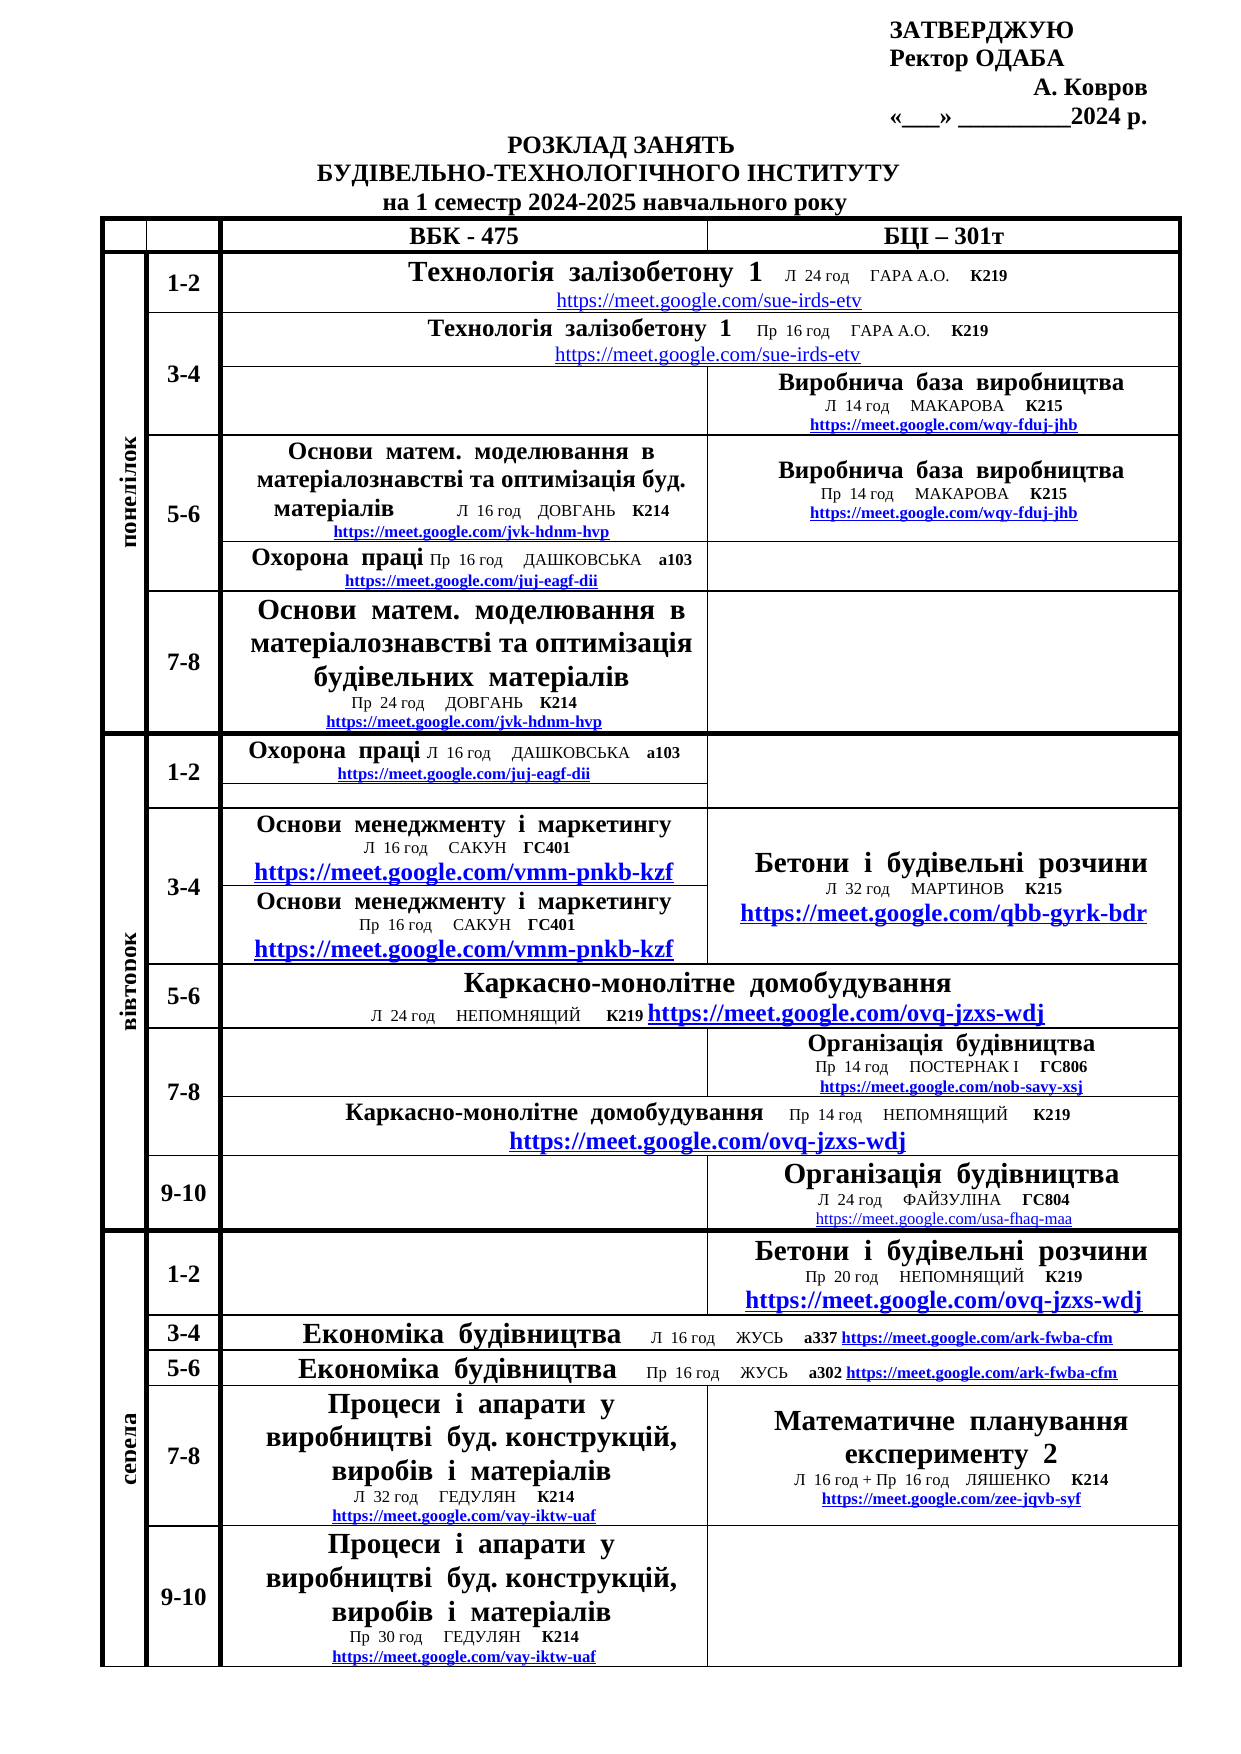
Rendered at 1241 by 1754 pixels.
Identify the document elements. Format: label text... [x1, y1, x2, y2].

table_header [105, 221, 146, 249]
table_cell 1-2 [149, 736, 218, 807]
table_cell 1-2 [149, 254, 218, 312]
table_cell 5-6 [149, 436, 218, 590]
table_cell [708, 592, 1178, 731]
table_cell 7-8 [149, 1386, 218, 1525]
table_cell [223, 1233, 707, 1314]
table_cell 5-6 [149, 1351, 218, 1384]
table_cell Основи матем. моделювання в матеріалознавстві та оптимізація будівельних матеріалів Пр 24 год ДОВГАНЬ К214 https://meet.google.com/jvk-hdnm-hvp [223, 592, 707, 731]
table_cell Організація будівництва Л 24 год ФАЙЗУЛІНА ГС804 https://meet.google.com/usa-fhaq-maa [708, 1156, 1178, 1228]
table_cell Каркасно-монолітне домобудування Пр 14 год НЕПОМНЯЩИЙ К219 https://meet.google.com/ovq-jzxs-wdj [223, 1097, 1178, 1155]
table_cell [708, 1526, 1178, 1666]
text «___» _________2024 р. [827, 101, 1152, 130]
table_cell Бетони і будівельні розчини Пр 20 год НЕПОМНЯЩИЙ К219 https://meet.google.com/ovq-jzxs-wdj [708, 1233, 1178, 1314]
table_cell Виробнича база виробництва Л 14 год МАКАРОВА К215 https://meet.google.com/wqy-fduj-jhb [708, 367, 1178, 434]
text РОЗКЛАД ЗАНЯТЬ [59, 130, 1152, 158]
table_cell Технологія залізобетону 1 Пр 16 год ГАРА А.О. К219 https://meet.google.com/sue-irds-etv [223, 313, 1178, 366]
table_header БЦІ – 301т [708, 221, 1178, 249]
text А. Ковров [827, 72, 1152, 101]
table_cell Каркасно-монолітне домобудування Л 24 год НЕПОМНЯЩИЙ К219 https://meet.google.com/ovq-jzxs-wdj [223, 965, 1178, 1027]
text ЗАТВЕРДЖУЮ [827, 15, 1152, 43]
table_cell 3-4 [149, 1316, 218, 1349]
table_cell Процеси і апарати у виробництві буд. конструкцій, виробів і матеріалів Л 32 год ГЕДУЛЯН К214 https://meet.google.com/vay-iktw-uaf [223, 1386, 707, 1525]
table_cell [223, 1029, 707, 1096]
table_cell Економіка будівництва Л 16 год ЖУСЬ а337 https://meet.google.com/ark-fwba-cfm [223, 1316, 1178, 1349]
text БУДІВЕЛЬНО-ТЕХНОЛОГІЧНОГО ІНСТИТУТУ [59, 158, 1152, 187]
table_cell Основи менеджменту і маркетингу Пр 16 год САКУН ГС401 https://meet.google.com/vmm-pnkb-kzf [223, 886, 707, 963]
table_cell 3-4 [149, 313, 218, 434]
table_cell понеділок [105, 254, 144, 731]
table_cell Економіка будівництва Пр 16 год ЖУСЬ а302 https://meet.google.com/ark-fwba-cfm [223, 1351, 1178, 1384]
text на 1 семестр 2024-2025 навчального року [59, 187, 1152, 216]
table_cell 7-8 [149, 592, 218, 731]
table_cell 3-4 [149, 809, 218, 963]
table_cell 9-10 [149, 1156, 218, 1228]
table_cell Процеси і апарати у виробництві буд. конструкцій, виробів і матеріалів Пр 30 год ГЕДУЛЯН К214 https://meet.google.com/vay-iktw-uaf [223, 1526, 707, 1666]
table_cell Бетони і будівельні розчини Л 32 год МАРТИНОВ К215 https://meet.google.com/qbb-gyrk-bdr [708, 809, 1178, 963]
table_cell Основи матем. моделювання в матеріалознавстві та оптимізація буд. матеріалів Л 16 год ДОВГАНЬ К214 https://meet.google.com/jvk-hdnm-hvp [223, 436, 707, 541]
table_cell [708, 542, 1178, 590]
table_cell середа [105, 1233, 144, 1666]
table_header [147, 221, 218, 249]
table_cell Охорона праці Л 16 год ДАШКОВСЬКА а103 https://meet.google.com/juj-eagf-dii [223, 736, 707, 783]
table_cell [223, 784, 707, 807]
table_cell Математичне планування експерименту 2 Л 16 год + Пр 16 год ЛЯШЕНКО К214 https://meet.google.com/zee-jqvb-syf [708, 1386, 1178, 1525]
table_cell 1-2 [149, 1233, 218, 1314]
table_cell 7-8 [149, 1029, 218, 1155]
table_cell Організація будівництва Пр 14 год ПОСТЕРНАК І ГС806 https://meet.google.com/nob-savy-xsj [708, 1029, 1178, 1096]
table_cell [223, 367, 707, 434]
table_cell 9-10 [149, 1527, 218, 1666]
table_cell [223, 1156, 707, 1228]
table_cell [708, 736, 1178, 807]
text Ректор ОДАБА [827, 43, 1152, 72]
table_header ВБК - 475 [223, 221, 707, 249]
table_cell 5-6 [149, 965, 218, 1027]
table_cell Охорона праці Пр 16 год ДАШКОВСЬКА а103 https://meet.google.com/juj-eagf-dii [223, 542, 707, 590]
table_cell Технологія залізобетону 1 Л 24 год ГАРА А.О. К219 https://meet.google.com/sue-irds-etv [223, 254, 1178, 312]
table_cell Основи менеджменту і маркетингу Л 16 год САКУН ГС401 https://meet.google.com/vmm-pnkb-kzf [223, 809, 707, 885]
table_cell Виробнича база виробництва Пр 14 год МАКАРОВА К215 https://meet.google.com/wqy-fduj-jhb [708, 436, 1178, 541]
table_cell вівторок [105, 736, 144, 1228]
